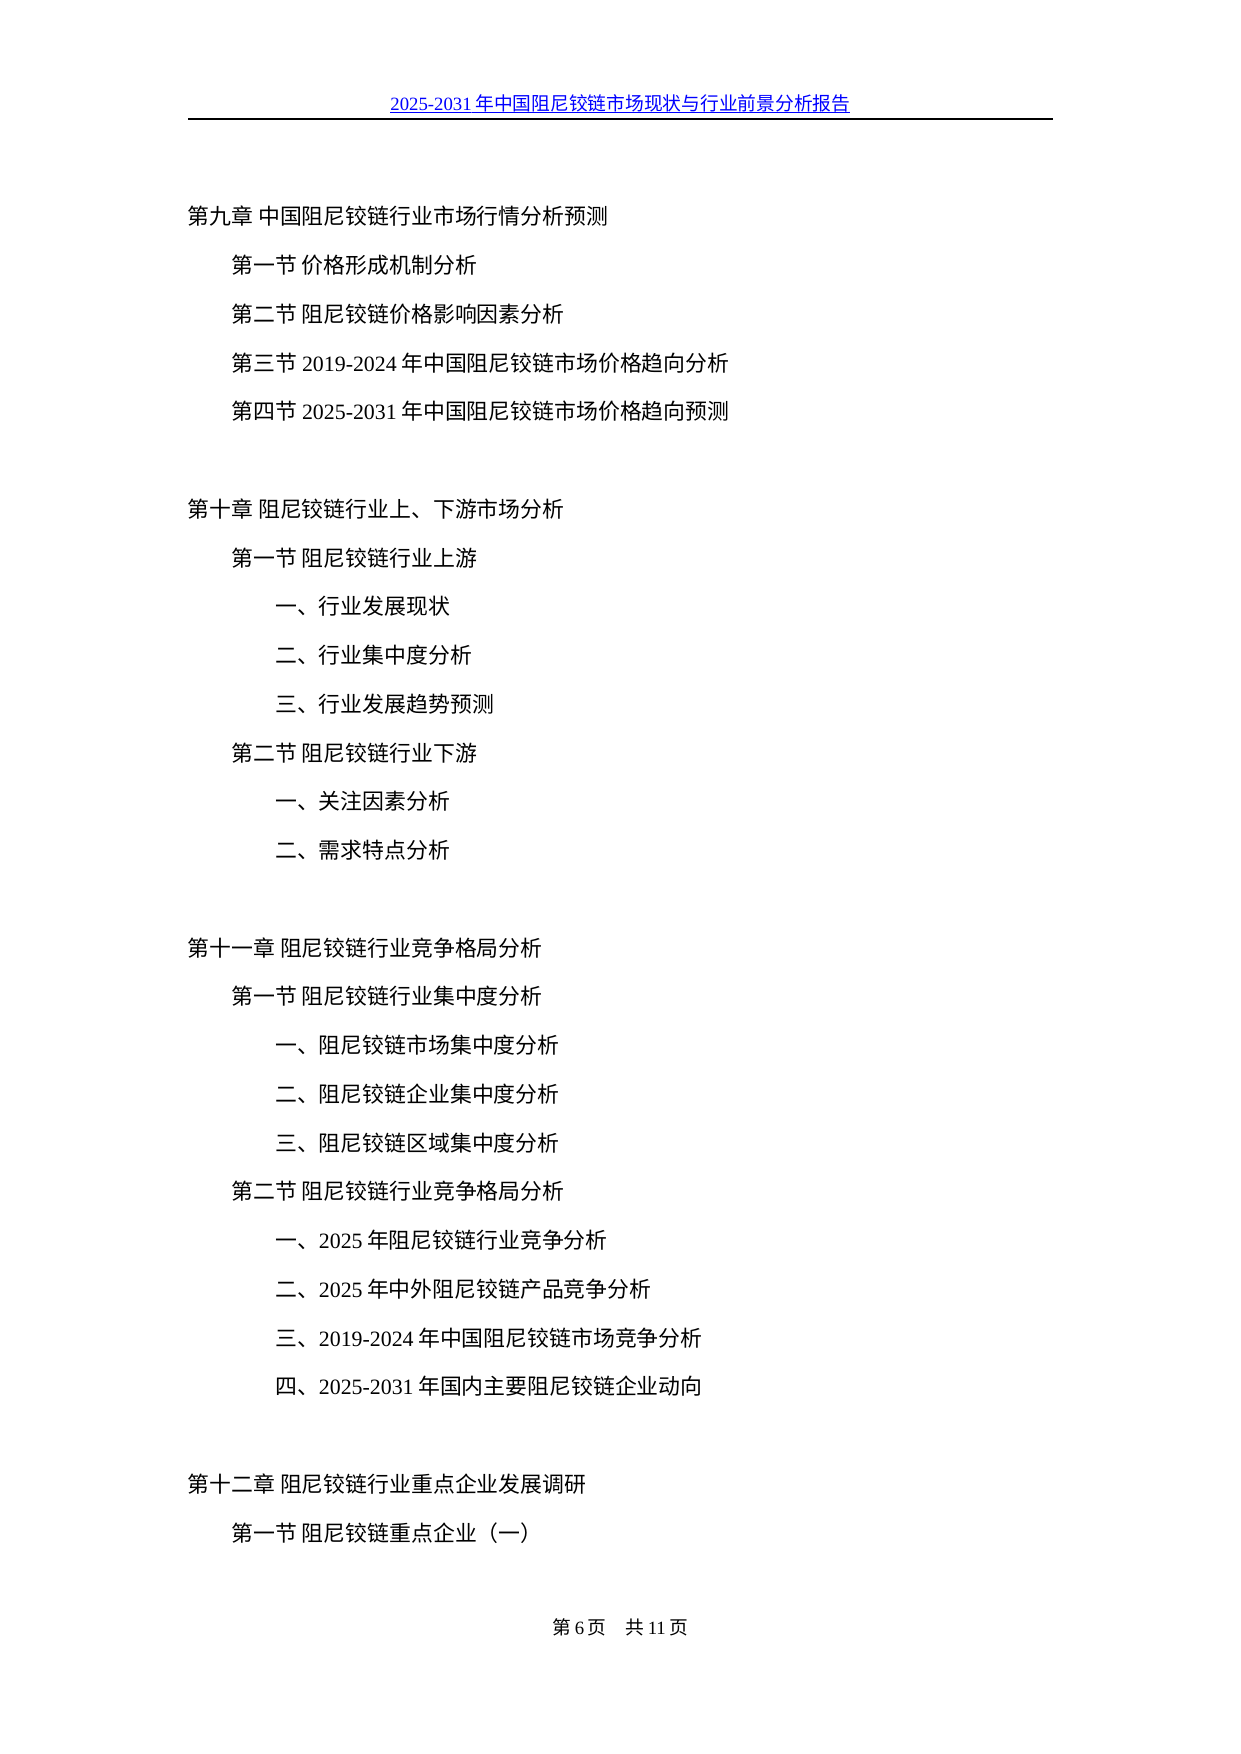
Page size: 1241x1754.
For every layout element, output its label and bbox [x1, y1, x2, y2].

text [187, 150, 1053, 1548]
